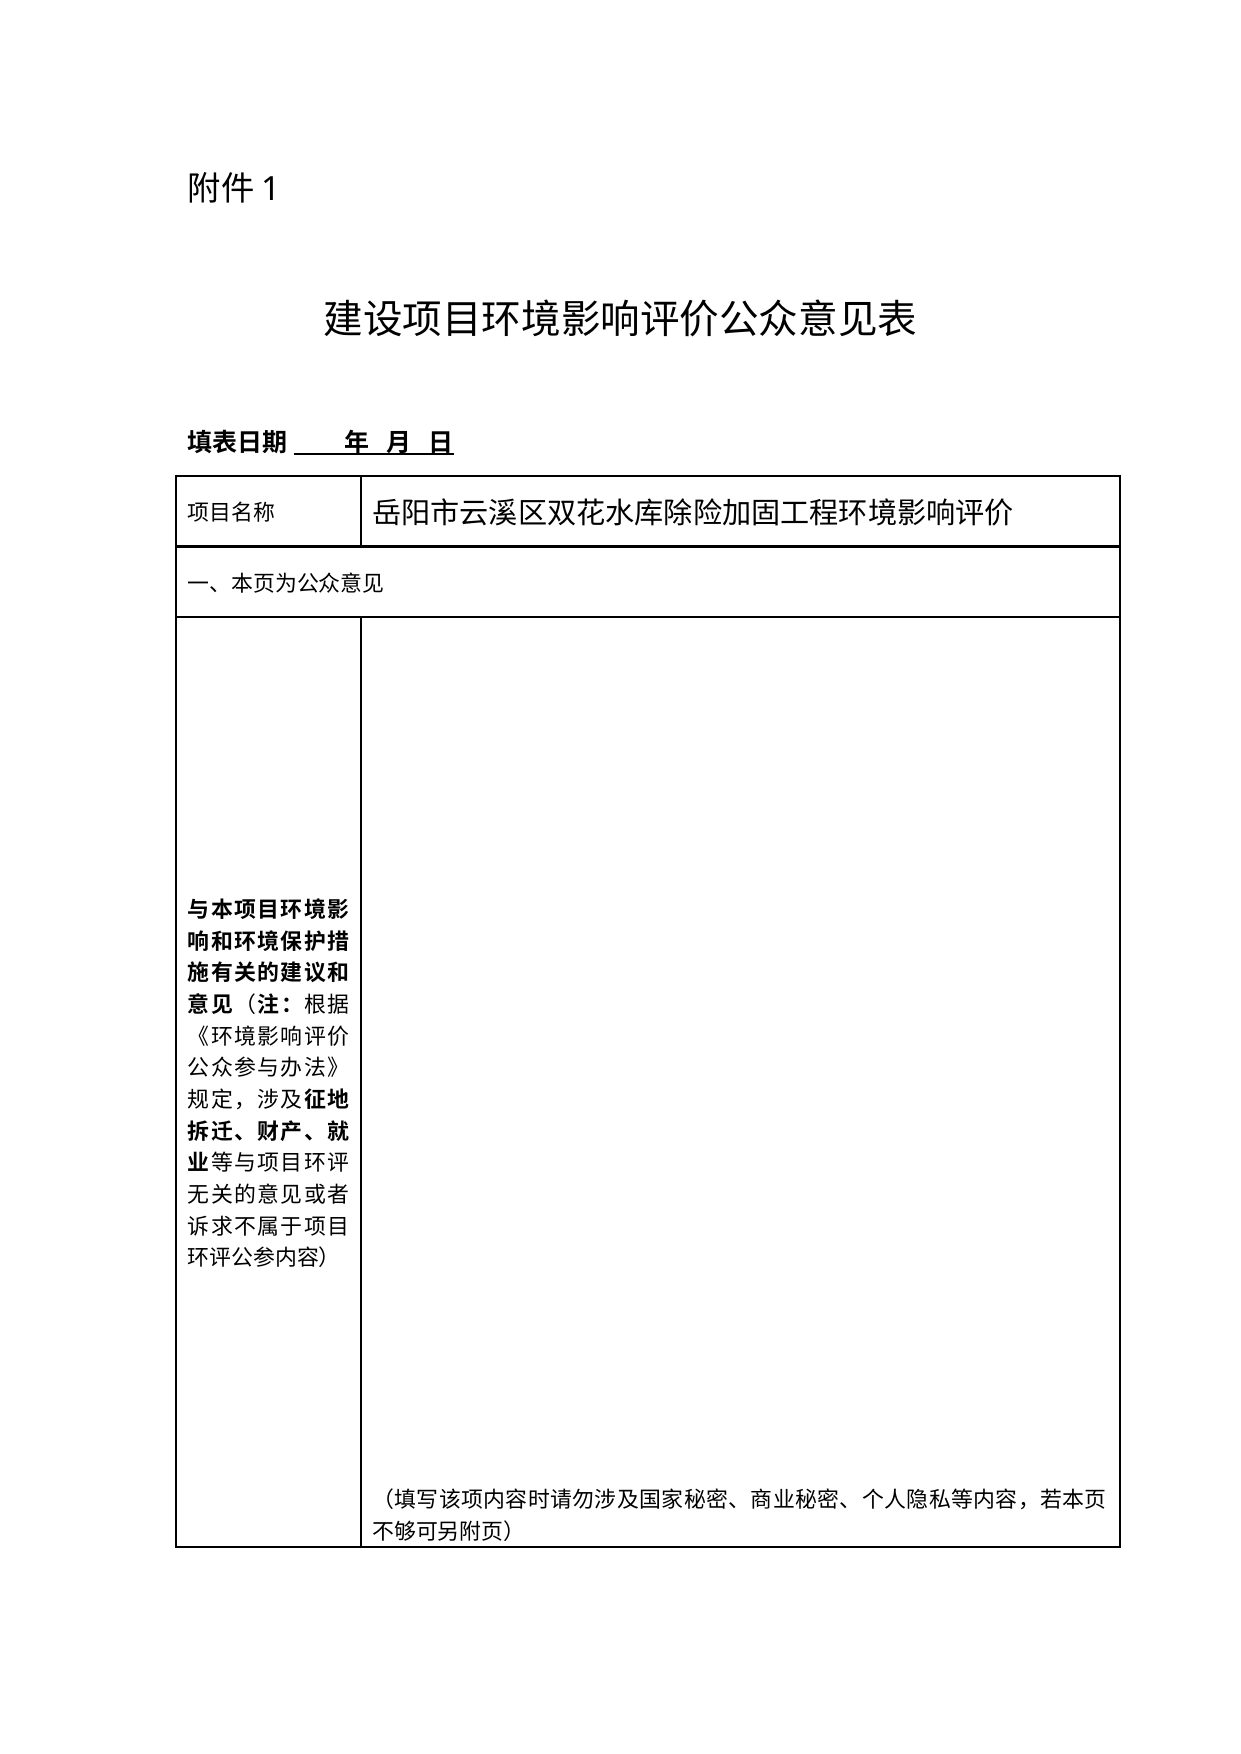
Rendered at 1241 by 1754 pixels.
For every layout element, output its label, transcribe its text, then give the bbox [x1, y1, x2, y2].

table_header 项目名称 [177, 477, 360, 545]
table_cell 一、本页为公众意见 [177, 548, 1119, 616]
text 附件1 [187, 162, 1053, 210]
table_cell （填写该项内容时请勿涉及国家秘密、商业秘密、个人隐私等内容，若本页不够可另附页） [362, 618, 1119, 1546]
table_cell 与本项目环境影响和环境保护措施有关的建议和意见（注：根据《环境影响评价公众参与办法》规定，涉及征地拆迁、财产、就业等与项目环评无关的意见或者诉求不属于项目环评公参内容） [177, 618, 360, 1546]
text 建设项目环境影响评价公众意见表 [187, 288, 1053, 345]
table_header 岳阳市云溪区双花水库除险加固工程环境影响评价 [362, 477, 1119, 545]
text 填表日期 年 月 日 [187, 422, 1053, 458]
